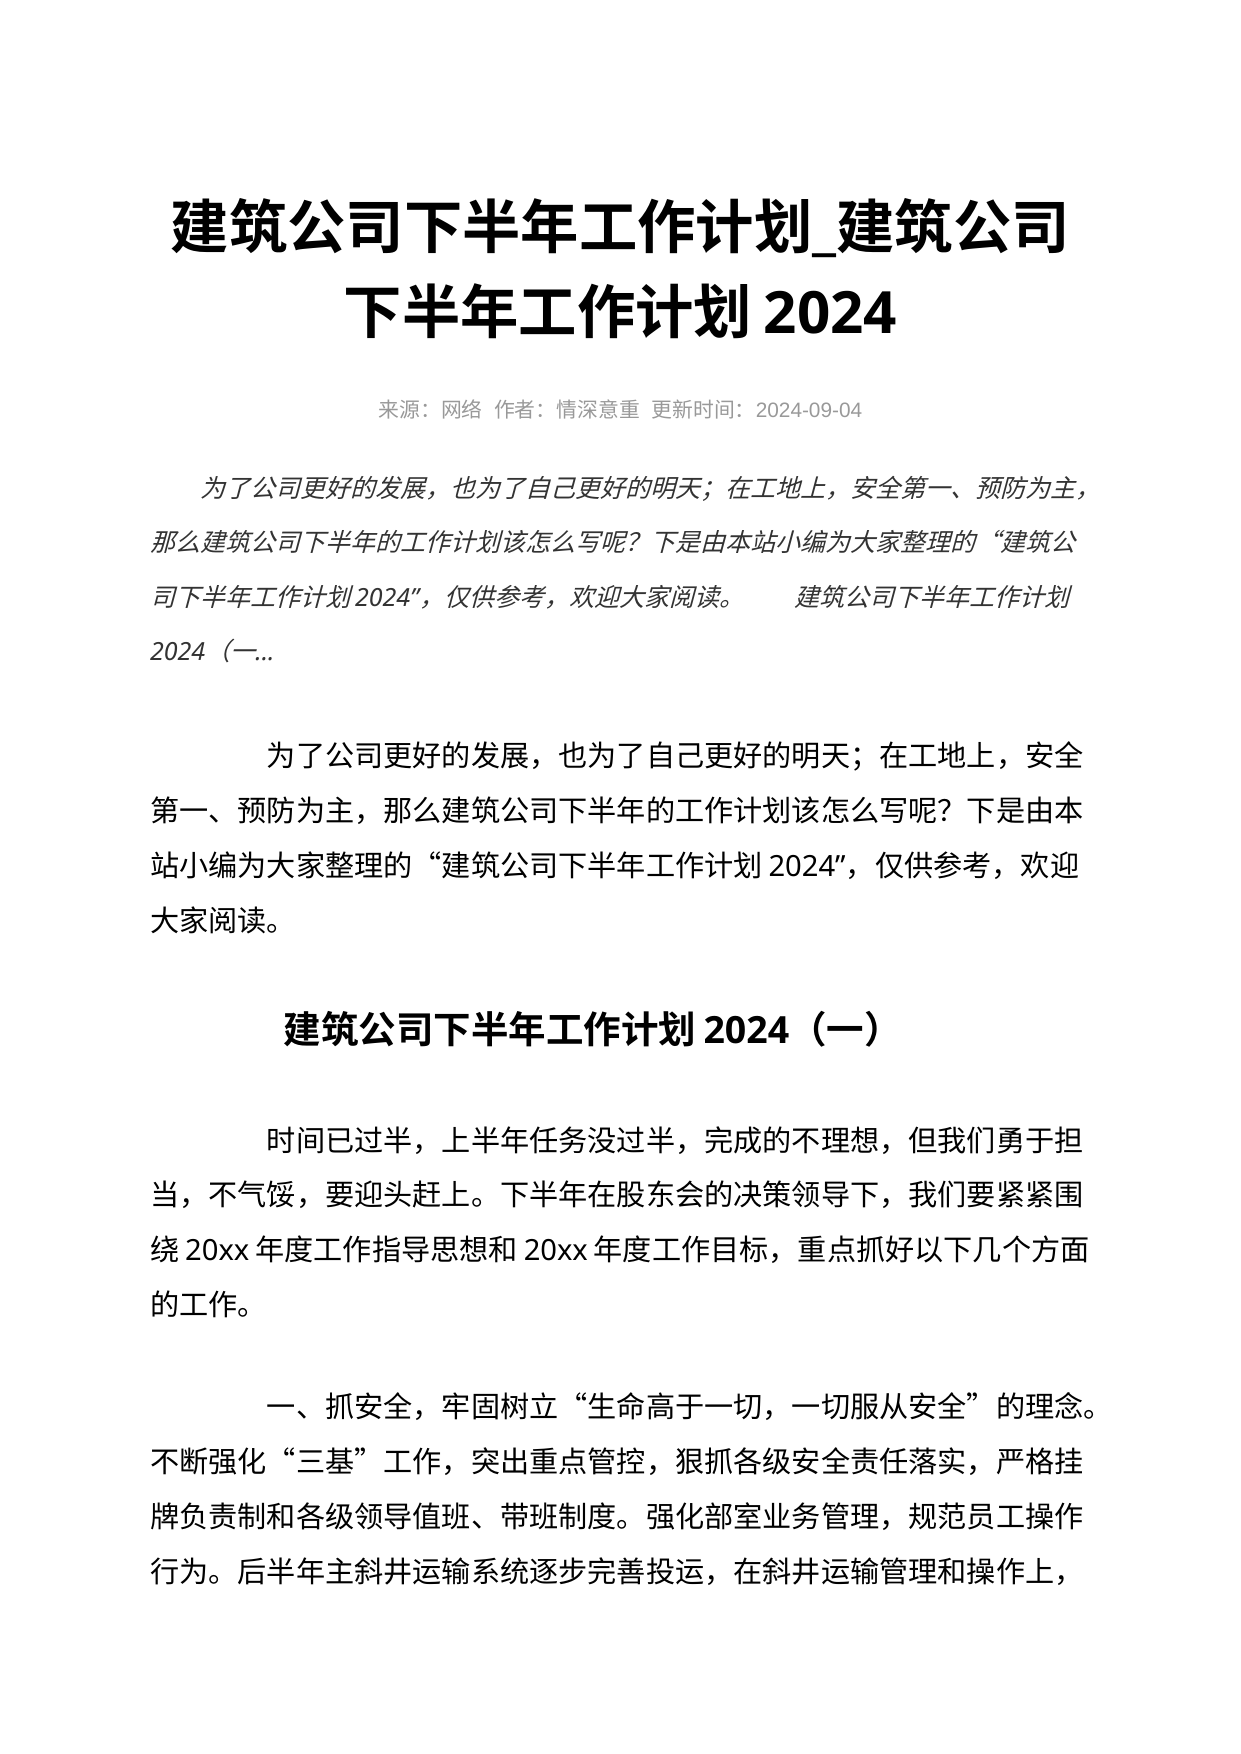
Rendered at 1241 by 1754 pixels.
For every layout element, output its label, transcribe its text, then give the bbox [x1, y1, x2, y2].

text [150, 1384, 1090, 1591]
text 为了公司更好的发展，也为了自己更好的明天；在工地上，安全第一、预防为主，那么建筑公司下半年的工作计划该怎么写呢？下是由本站小编为大家整理的“建筑公司下半年工作计划2024”，仅供参考，欢迎大家阅读。 建筑公司下半年工作计划2024（一... [150, 468, 1090, 668]
text 来源：网络 作者：情深意重 更新时间：2024-09-04 [150, 398, 1090, 422]
subtitle 建筑公司下半年工作计划_建筑公司下半年工作计划2024 [150, 181, 1090, 351]
text 时间已过半，上半年任务没过半，完成的不理想，但我们勇于担当，不气馁，要迎头赶上。下半年在股东会的决策领导下，我们要紧紧围绕20xx年度工作指导思想和20xx年度工作目标，重点抓好以下几个方面的工作。 [150, 1117, 1090, 1324]
text 建筑公司下半年工作计划2024（一） [150, 999, 1090, 1054]
text 为了公司更好的发展，也为了自己更好的明天；在工地上，安全第一、预防为主，那么建筑公司下半年的工作计划该怎么写呢？下是由本站小编为大家整理的“建筑公司下半年工作计划2024”，仅供参考，欢迎大家阅读。 [150, 733, 1090, 940]
